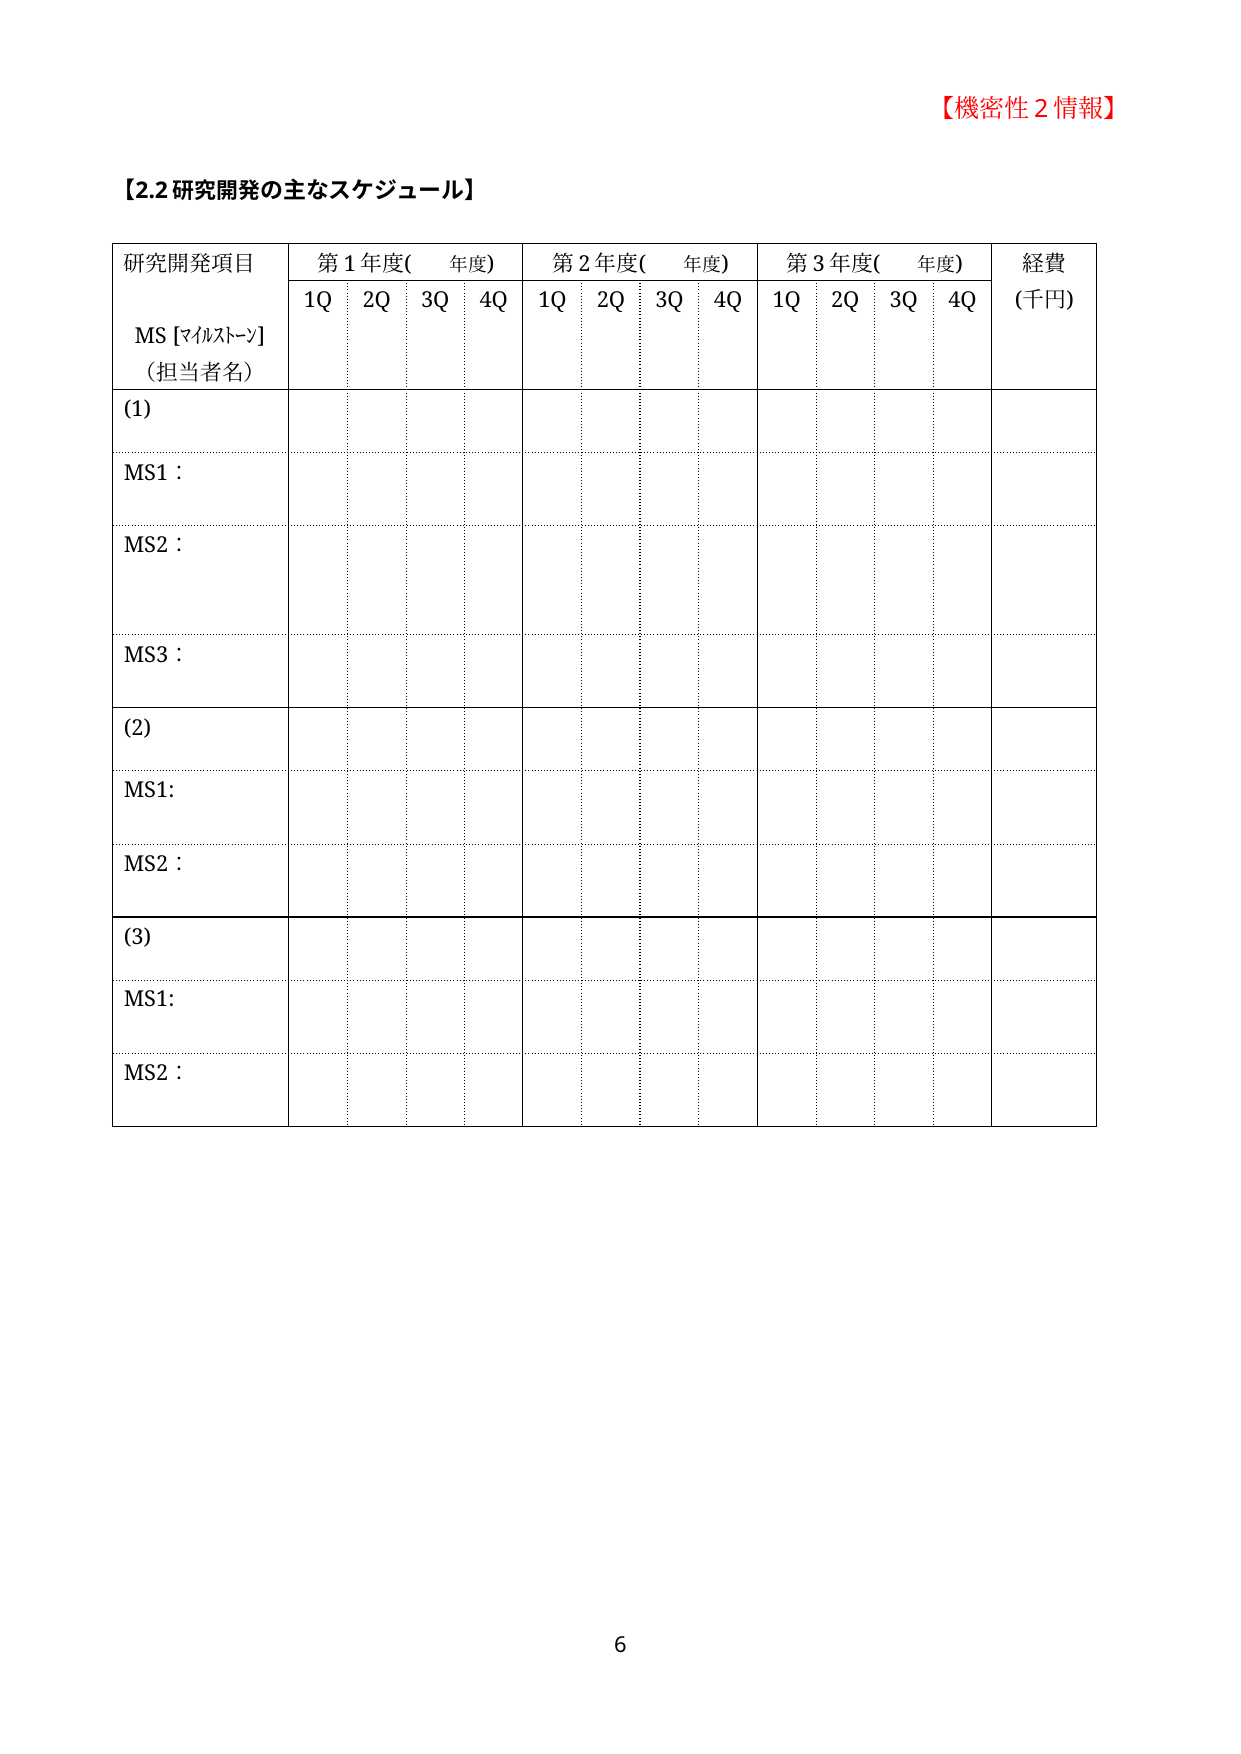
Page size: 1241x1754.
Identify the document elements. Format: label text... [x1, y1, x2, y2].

table_cell [523, 844, 582, 916]
table_cell [289, 1053, 347, 1126]
table_cell [289, 452, 347, 525]
table_cell [758, 452, 816, 525]
table_cell [640, 708, 698, 770]
table_header 第3年度( 年度) [758, 244, 991, 280]
table_cell [992, 390, 1096, 452]
table_cell [347, 634, 406, 707]
table_cell [464, 770, 522, 843]
table_cell [582, 1053, 640, 1126]
table_cell [874, 452, 933, 525]
table_cell [289, 980, 347, 1053]
table_cell [289, 708, 347, 770]
table_cell [640, 634, 698, 707]
table_cell [816, 452, 874, 525]
table_cell [582, 525, 640, 634]
table_cell 3Q [640, 281, 698, 389]
table_cell [699, 525, 757, 634]
table_cell [406, 770, 464, 843]
table_cell [758, 844, 816, 916]
table_cell [816, 634, 874, 707]
table_cell [816, 770, 874, 843]
table_cell [406, 708, 464, 770]
table_cell [874, 634, 933, 707]
table_cell 4Q [699, 281, 757, 389]
table_cell [289, 770, 347, 843]
table_cell MS1： [113, 452, 288, 525]
table_cell [758, 525, 816, 634]
table_cell [640, 980, 698, 1053]
table_cell [933, 452, 991, 525]
table_cell [523, 634, 582, 707]
table_cell [640, 1053, 698, 1126]
table_cell [464, 980, 522, 1053]
table_cell MS3： [113, 634, 288, 707]
table_cell [933, 918, 991, 980]
table_cell [699, 708, 757, 770]
table_cell [816, 980, 874, 1053]
table_cell [933, 390, 991, 452]
table_cell [523, 770, 582, 843]
table_cell [992, 844, 1096, 916]
table_cell [699, 918, 757, 980]
table_cell [640, 844, 698, 916]
table_cell [640, 770, 698, 843]
table_cell [347, 1053, 406, 1126]
table_cell [874, 525, 933, 634]
table_cell 2Q [347, 281, 406, 389]
table_cell [347, 918, 406, 980]
table_cell 2Q [816, 281, 874, 389]
table_cell [933, 634, 991, 707]
table_cell [464, 634, 522, 707]
table_cell [523, 708, 582, 770]
table_cell [874, 390, 933, 452]
table_cell [406, 1053, 464, 1126]
table_cell [523, 452, 582, 525]
table_cell [347, 770, 406, 843]
table_header 第1年度( 年度) [289, 244, 522, 280]
table_cell [992, 980, 1096, 1053]
table_cell [699, 844, 757, 916]
table_cell (2) [113, 708, 288, 770]
table_cell [582, 452, 640, 525]
table_cell [289, 844, 347, 916]
table_cell [464, 918, 522, 980]
table_cell MS2： [113, 525, 288, 634]
table_cell [582, 980, 640, 1053]
table_cell [640, 918, 698, 980]
table_cell [758, 390, 816, 452]
table_cell [347, 390, 406, 452]
table_cell [758, 918, 816, 980]
table_cell [874, 708, 933, 770]
table_cell [699, 980, 757, 1053]
table_cell [464, 525, 522, 634]
table_cell [347, 844, 406, 916]
table_cell 2Q [582, 281, 640, 389]
table_cell [464, 844, 522, 916]
table_cell [933, 708, 991, 770]
table_cell [289, 390, 347, 452]
table_cell [933, 980, 991, 1053]
table_cell [816, 918, 874, 980]
table_cell [874, 770, 933, 843]
table_cell [758, 1053, 816, 1126]
table_cell [406, 844, 464, 916]
table_cell [699, 770, 757, 843]
table_cell [464, 390, 522, 452]
table_cell [464, 708, 522, 770]
table_cell [758, 980, 816, 1053]
table_cell [523, 390, 582, 452]
table_cell [874, 980, 933, 1053]
table_cell [640, 525, 698, 634]
text 【2.2研究開発の主なスケジュール】 [112, 170, 1128, 206]
table_cell [758, 770, 816, 843]
table_cell (3) [113, 918, 288, 980]
table_cell 4Q [464, 281, 522, 389]
table_cell [874, 918, 933, 980]
table_cell MS2： [113, 1053, 288, 1126]
table_cell [699, 452, 757, 525]
table_cell [758, 634, 816, 707]
table_cell [347, 525, 406, 634]
table_cell [406, 980, 464, 1053]
table_cell [289, 525, 347, 634]
table_cell [816, 844, 874, 916]
table_cell [347, 980, 406, 1053]
table_cell [640, 390, 698, 452]
table_cell [582, 708, 640, 770]
table_cell [992, 708, 1096, 770]
table_cell [523, 525, 582, 634]
table_cell [874, 1053, 933, 1126]
table_header 第2年度( 年度) [523, 244, 757, 280]
table_cell [289, 918, 347, 980]
table_cell [992, 452, 1096, 525]
table_cell [523, 918, 582, 980]
table_cell [992, 918, 1096, 980]
table_cell [699, 634, 757, 707]
table_cell [406, 918, 464, 980]
table_cell MS2： [113, 844, 288, 916]
table_cell (1) [113, 390, 288, 452]
table_cell [347, 708, 406, 770]
table_cell [523, 980, 582, 1053]
table_cell 3Q [874, 281, 933, 389]
table_header 経費 (千円) [992, 244, 1096, 389]
table_cell 1Q [758, 281, 816, 389]
table_cell [582, 770, 640, 843]
table_cell [406, 452, 464, 525]
table_cell 4Q [933, 281, 991, 389]
table_cell [933, 525, 991, 634]
table_cell [933, 770, 991, 843]
table_cell [816, 1053, 874, 1126]
table_cell [816, 525, 874, 634]
table_cell MS1: [113, 980, 288, 1053]
table_cell 1Q [289, 281, 347, 389]
table_header 研究開発項目 MS [ﾏｲﾙｽﾄｰﾝ] （担当者名） [113, 244, 288, 389]
table_cell [992, 634, 1096, 707]
table_cell [933, 1053, 991, 1126]
table_cell [406, 634, 464, 707]
table_cell [406, 525, 464, 634]
table_cell [464, 1053, 522, 1126]
table_cell [582, 844, 640, 916]
table_cell [640, 452, 698, 525]
table_cell [992, 1053, 1096, 1126]
table_cell [699, 390, 757, 452]
table_cell [758, 708, 816, 770]
table_cell [582, 918, 640, 980]
table_cell [992, 770, 1096, 843]
table_cell [816, 708, 874, 770]
table_cell MS1: [113, 770, 288, 843]
table_cell 1Q [523, 281, 582, 389]
table_cell [347, 452, 406, 525]
table_cell [874, 844, 933, 916]
table_cell 3Q [406, 281, 464, 389]
table_cell [699, 1053, 757, 1126]
table_cell [582, 634, 640, 707]
table_cell [582, 390, 640, 452]
table_cell [464, 452, 522, 525]
table_cell [816, 390, 874, 452]
table_cell [992, 525, 1096, 634]
table_cell [523, 1053, 582, 1126]
table_cell [406, 390, 464, 452]
table_cell [289, 634, 347, 707]
table_cell [933, 844, 991, 916]
